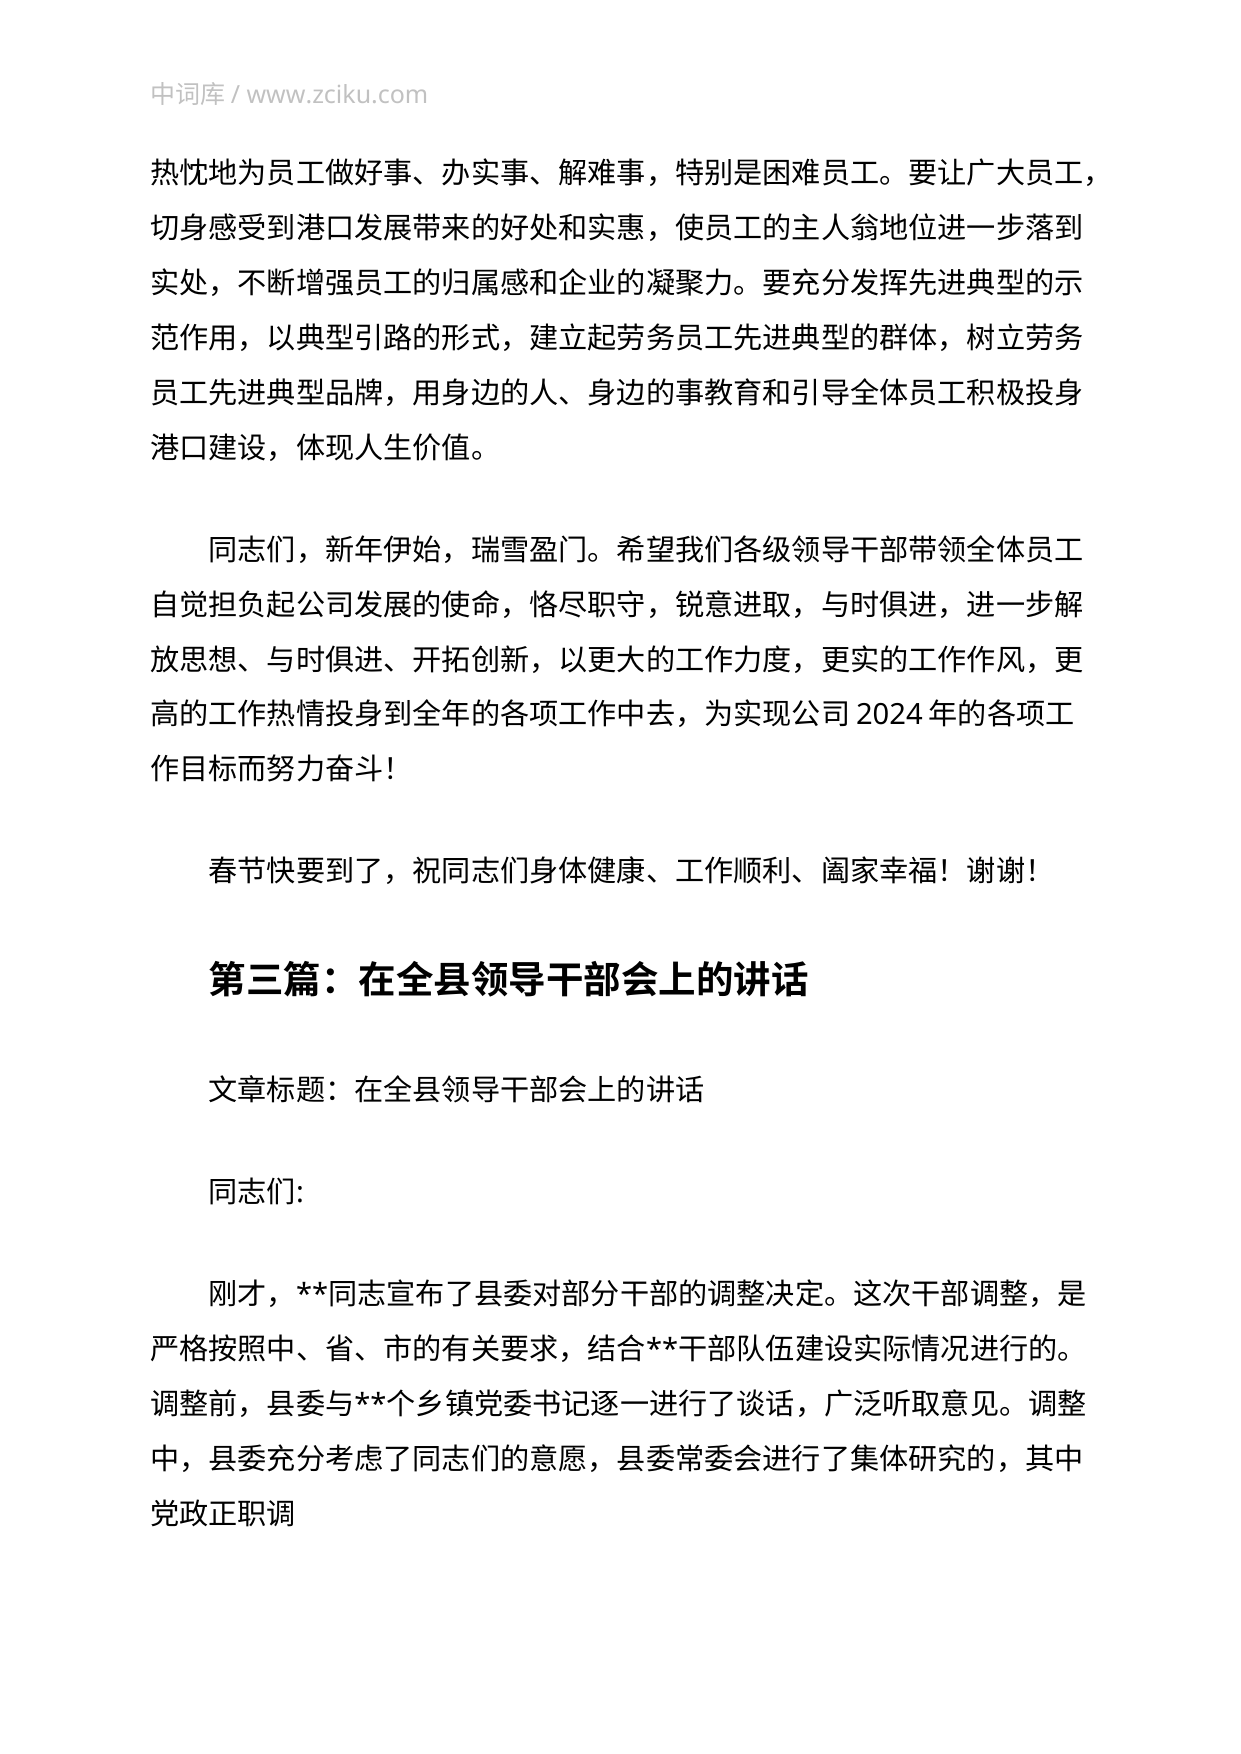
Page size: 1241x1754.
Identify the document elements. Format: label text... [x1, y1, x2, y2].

text 文章标题：在全县领导干部会上的讲话 [150, 1067, 1090, 1109]
text 第三篇：在全县领导干部会上的讲话 [150, 949, 1090, 1004]
text 同志们: [150, 1169, 1090, 1211]
text 刚才，**同志宣布了县委对部分干部的调整决定。这次干部调整，是严格按照中、省、市的有关要求，结合**干部队伍建设实际情况进行的。调整前，县委与**个乡镇党委书记逐一进行了谈话，广泛听取意见。调整中，县委充分考虑了同志们的意愿，县委常委会进行了集体研究的，其中党政正职调 [150, 1271, 1090, 1533]
text 春节快要到了，祝同志们身体健康、工作顺利、阖家幸福！谢谢！ [150, 848, 1090, 890]
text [150, 150, 1090, 467]
text 同志们，新年伊始，瑞雪盈门。希望我们各级领导干部带领全体员工自觉担负起公司发展的使命，恪尽职守，锐意进取，与时俱进，进一步解放思想、与时俱进、开拓创新，以更大的工作力度，更实的工作作风，更高的工作热情投身到全年的各项工作中去，为实现公司2024年的各项工作目标而努力奋斗！ [150, 526, 1090, 788]
